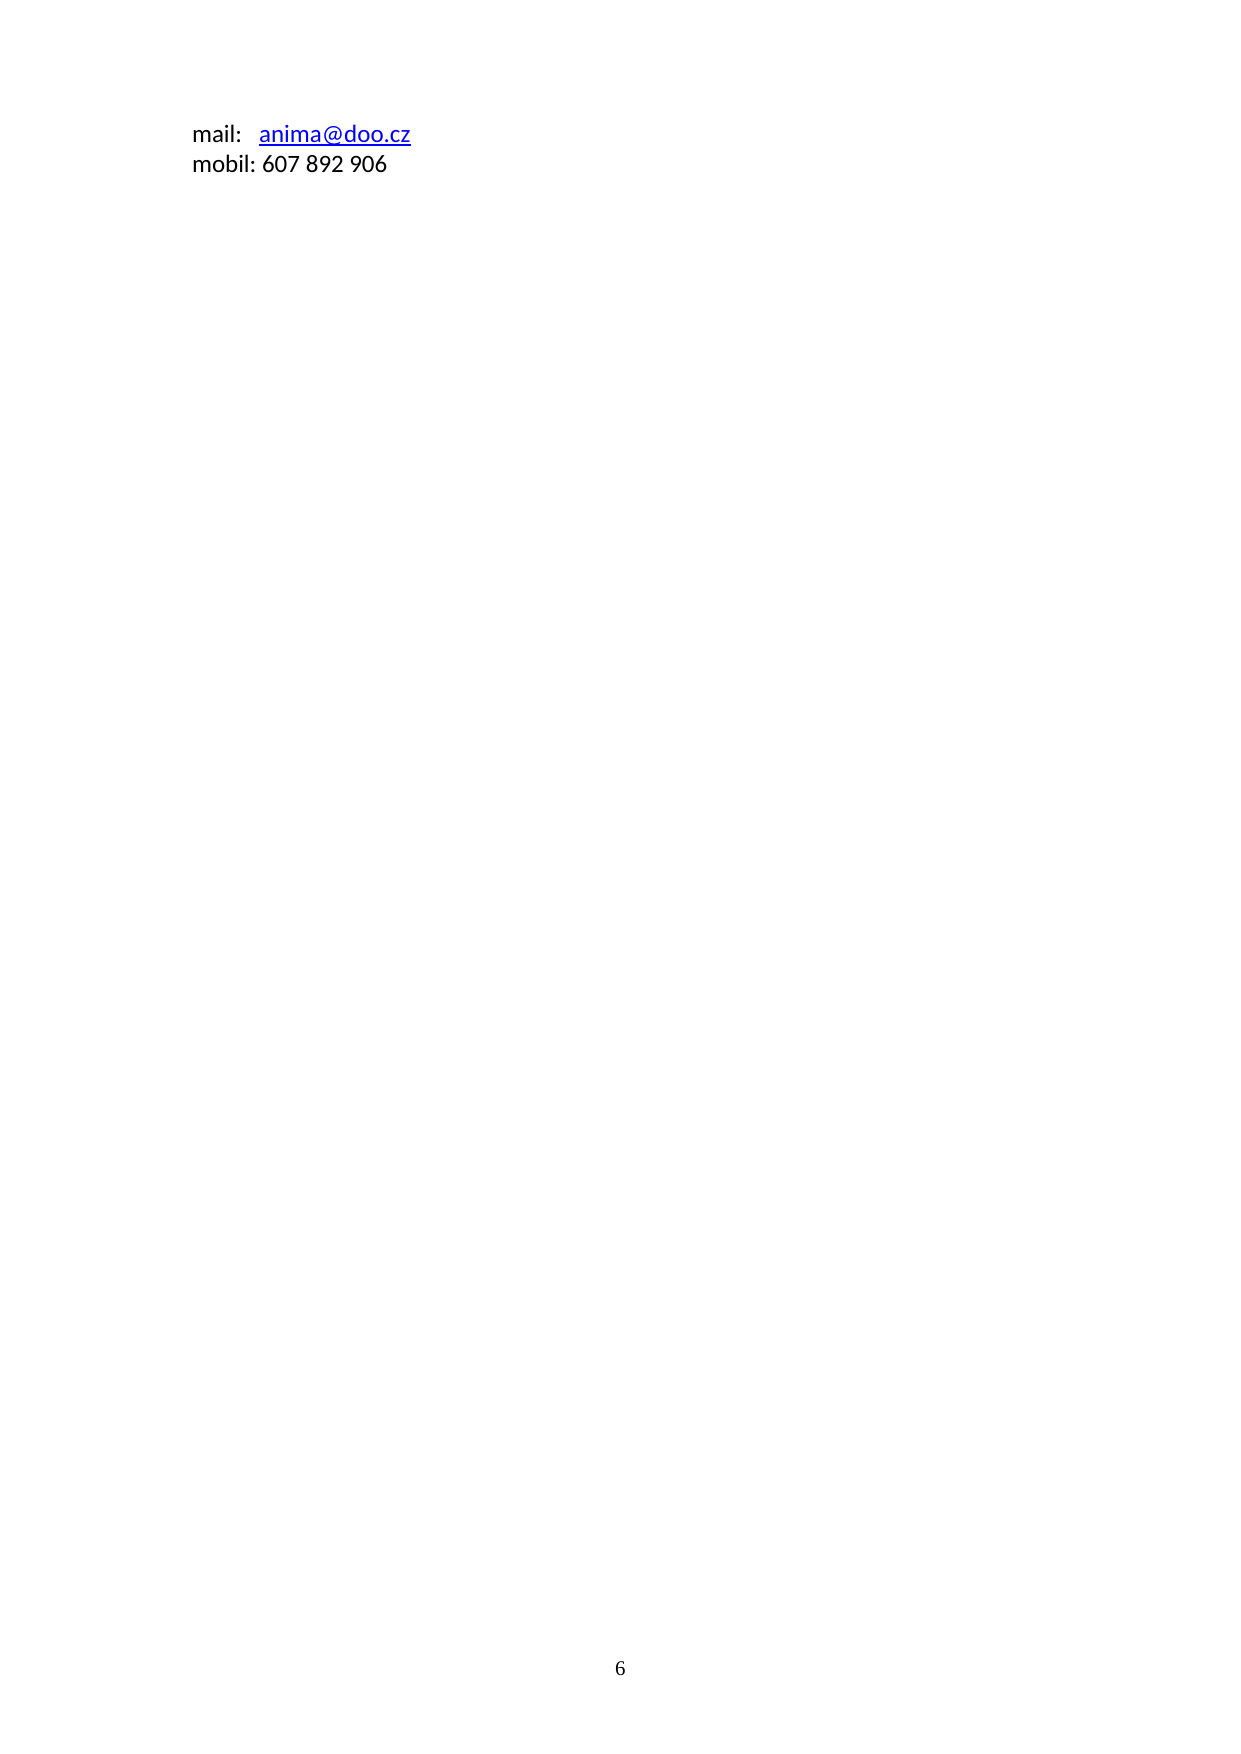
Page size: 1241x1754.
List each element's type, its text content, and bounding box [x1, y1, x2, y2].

text mobil: 607 892 906 [118, 149, 1122, 179]
text mail: anima@doo.cz [118, 118, 1122, 149]
